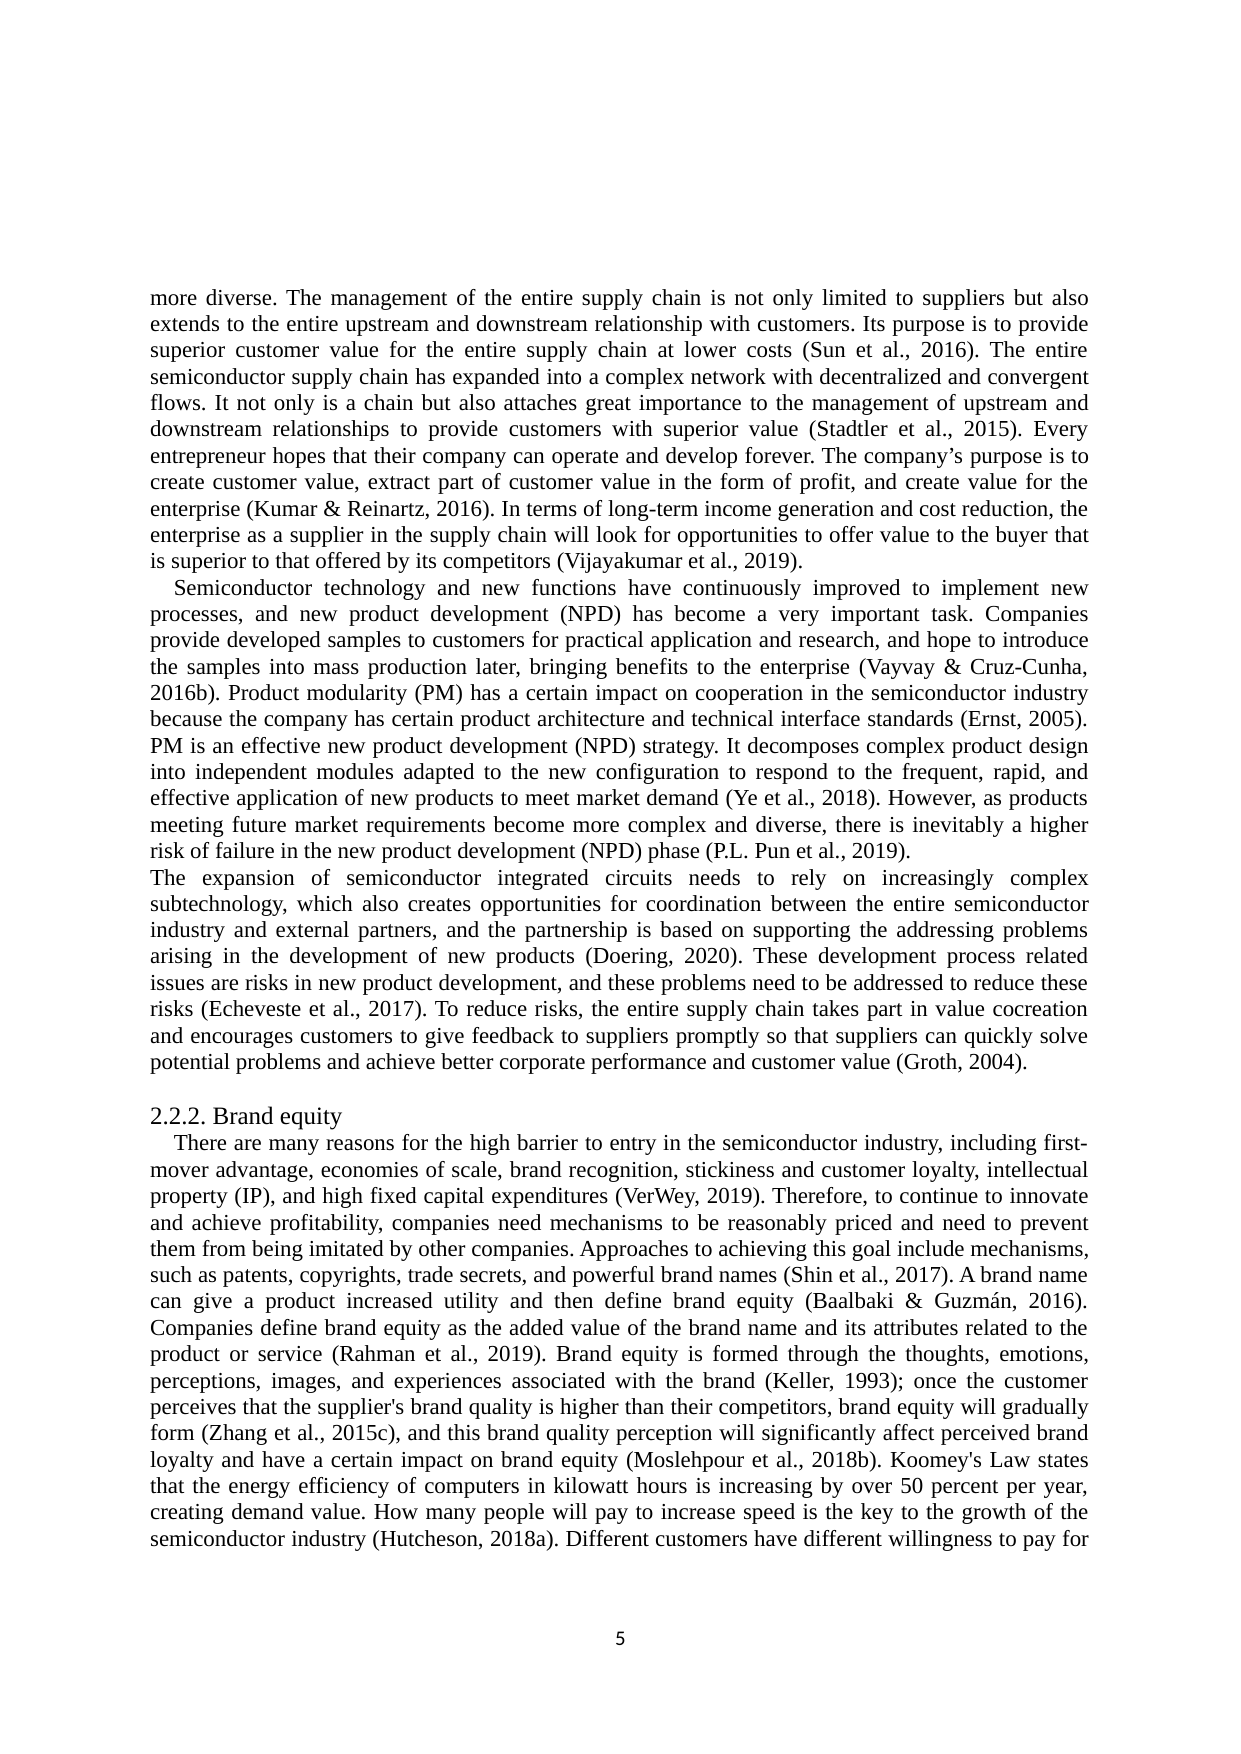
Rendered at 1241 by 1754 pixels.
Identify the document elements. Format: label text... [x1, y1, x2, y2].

text 2.2.2. Brand equity [150, 1101, 1090, 1129]
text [150, 284, 1090, 574]
text The expansion of semiconductor integrated circuits needs to rely on increasingly complex subtechnology, which also creates opportunities for coordination between the entire semiconductor industry and external partners, and the partnership is based on supporting the addressing problems arising in the development of new products (Doering, 2020). These development process related issues are risks in new product development, and these problems need to be addressed to reduce these risks (Echeveste et al., 2017). To reduce risks, the entire supply chain takes part in value cocreation and encourages customers to give feedback to suppliers promptly so that suppliers can quickly solve potential problems and achieve better corporate performance and customer value (Groth, 2004). [150, 863, 1090, 1074]
text Semiconductor technology and new functions have continuously improved to implement new processes, and new product development (NPD) has become a very important task. Companies provide developed samples to customers for practical application and research, and hope to introduce the samples into mass production later, bringing benefits to the enterprise (Vayvay & Cruz-Cunha, 2016b). Product modularity (PM) has a certain impact on cooperation in the semiconductor industry because the company has certain product architecture and technical interface standards (Ernst, 2005). PM is an effective new product development (NPD) strategy. It decomposes complex product design into independent modules adapted to the new configuration to respond to the frequent, rapid, and effective application of new products to meet market demand (Ye et al., 2018). However, as products meeting future market requirements become more complex and diverse, there is inevitably a higher risk of failure in the new product development (NPD) phase (P.L. Pun et al., 2019). [150, 574, 1090, 863]
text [150, 1129, 1090, 1551]
